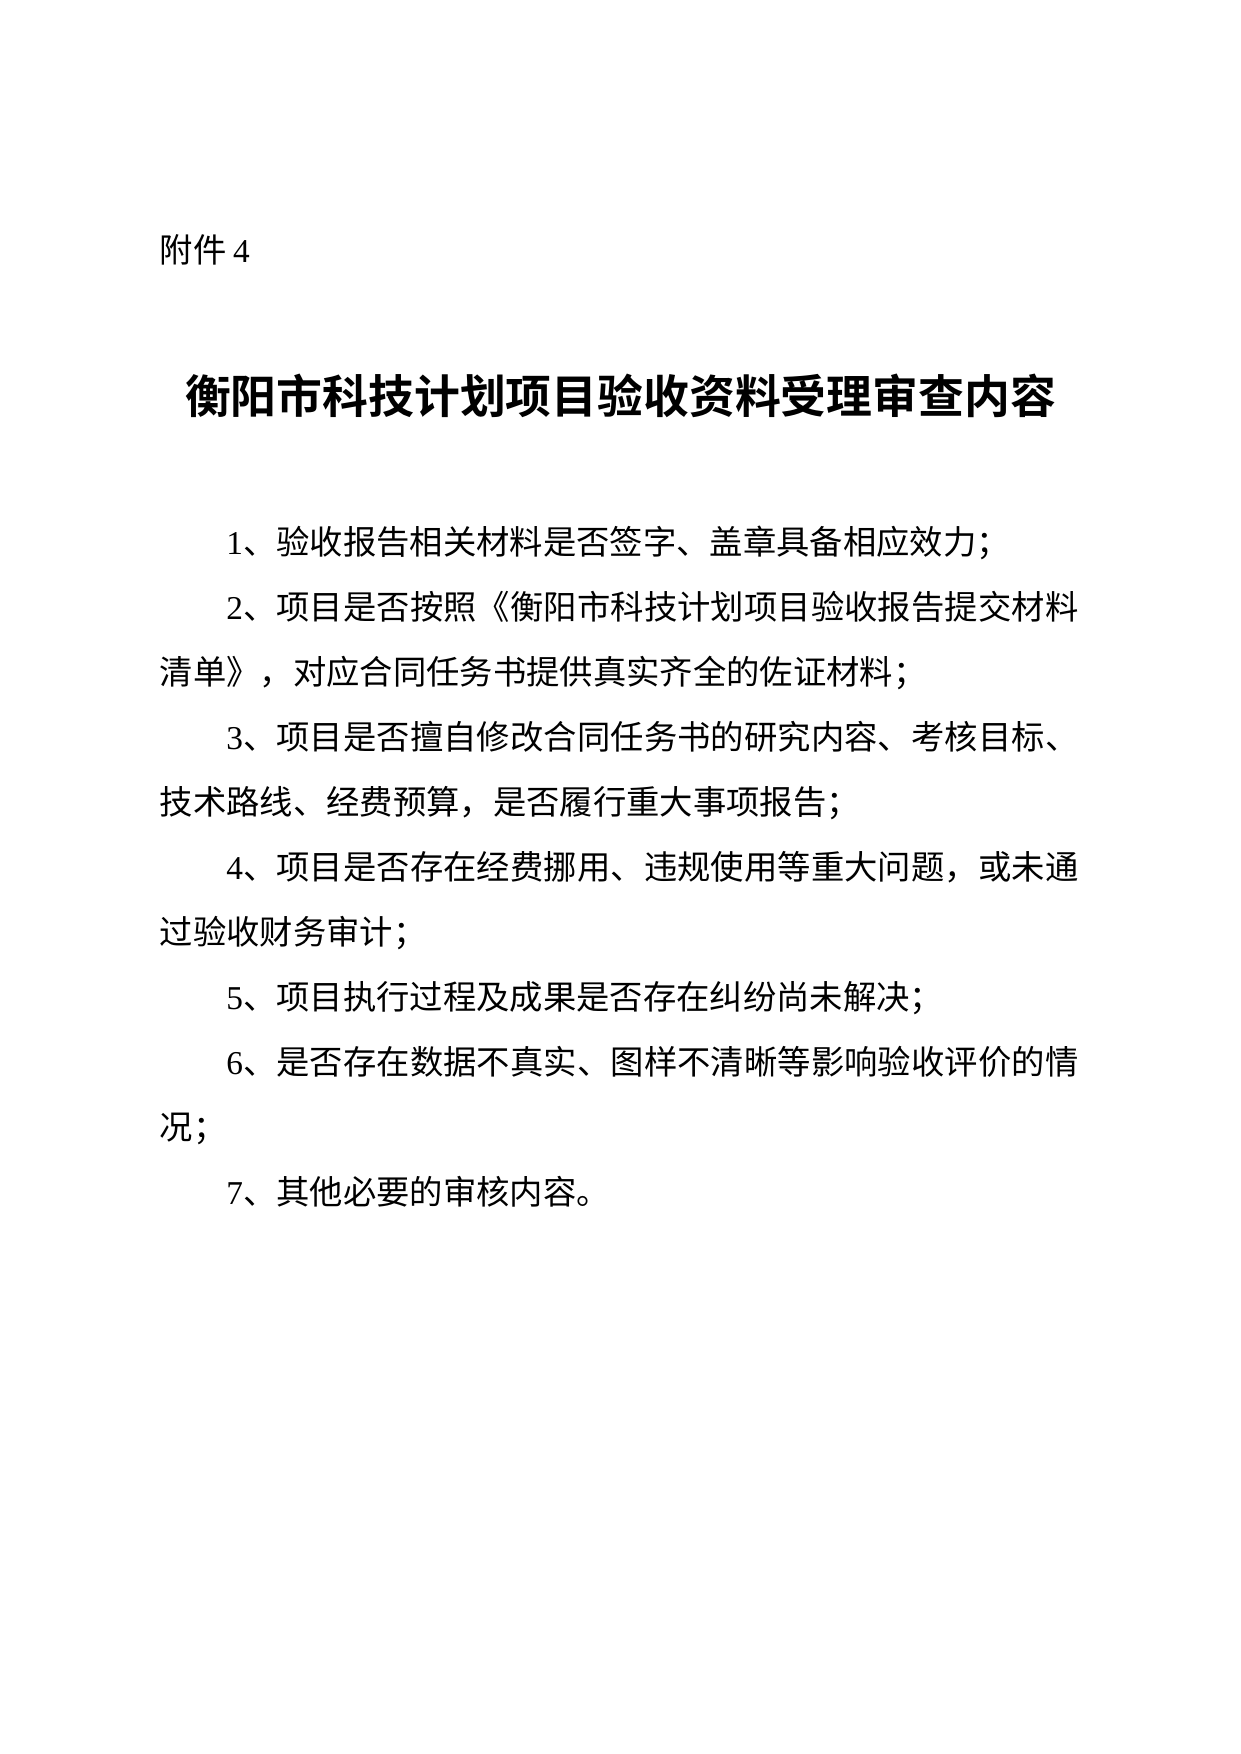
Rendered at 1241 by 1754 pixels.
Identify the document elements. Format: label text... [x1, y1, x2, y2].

text 1、验收报告相关材料是否签字、盖章具备相应效力； [159, 508, 1081, 573]
text 3、项目是否擅自修改合同任务书的研究内容、考核目标、技术路线、经费预算，是否履行重大事项报告； [159, 703, 1081, 833]
text 4、项目是否存在经费挪用、违规使用等重大问题，或未通过验收财务审计； [159, 833, 1081, 963]
text 7、其他必要的审核内容。 [159, 1158, 1081, 1223]
text 2、项目是否按照《衡阳市科技计划项目验收报告提交材料清单》，对应合同任务书提供真实齐全的佐证材料； [159, 573, 1081, 703]
text 6、是否存在数据不真实、图样不清晰等影响验收评价的情况； [159, 1028, 1081, 1158]
text 5、项目执行过程及成果是否存在纠纷尚未解决； [159, 963, 1081, 1028]
text 衡阳市科技计划项目验收资料受理审查内容 [159, 345, 1081, 443]
text 附件4 [159, 215, 1081, 280]
